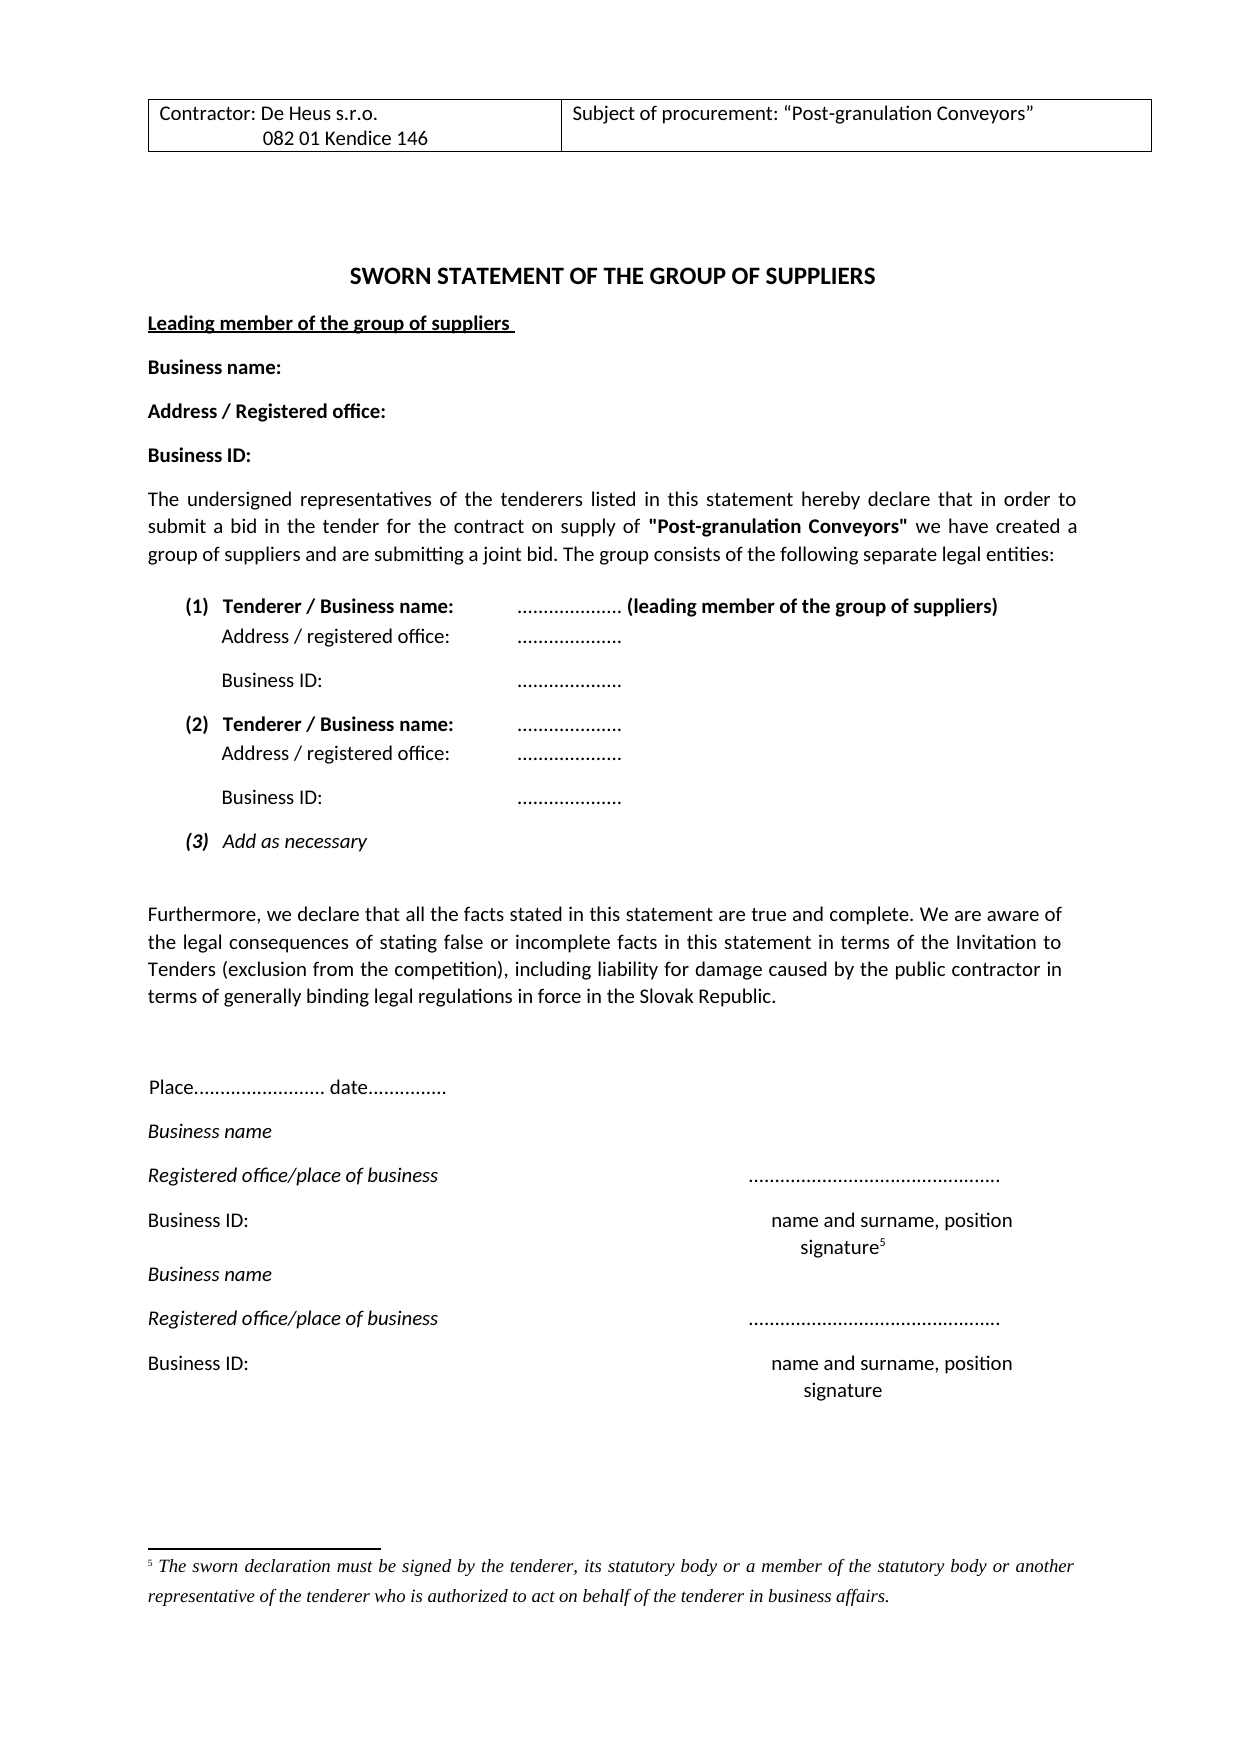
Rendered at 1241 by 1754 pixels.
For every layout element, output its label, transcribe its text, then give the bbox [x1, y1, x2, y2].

text Business ID: name and surname, position [148, 1350, 1078, 1375]
text signature [608, 1234, 1078, 1259]
list Tenderer / Business name: .................... [185, 711, 1078, 736]
text signature [608, 1377, 1078, 1402]
list Add as necessary [185, 828, 1078, 854]
text Business ID: .................... [148, 667, 1078, 692]
text Address / registered office: .................... [148, 740, 1078, 766]
text Address / Registered office: [148, 398, 1078, 423]
text Business name [148, 1119, 1078, 1144]
text Business ID: [148, 442, 1078, 467]
text Place......................... date............... [149, 1074, 1072, 1100]
text Business name [148, 1262, 1078, 1287]
text Address / registered office: .................... [148, 623, 1078, 648]
text Leading member of the group of suppliers [148, 310, 1078, 335]
text Business ID: name and surname, position [148, 1207, 1078, 1232]
text The undersigned representatives of the tenderers listed in this statement hereby declare that in order to submit a bid in the tender for the contract on supply of "Post-granulation Conveyors" we have created a group of suppliers and are submitting a joint bid. The group consists of the following separate legal entities: [148, 486, 1078, 566]
text Registered office/place of business ................................................ [148, 1163, 1078, 1188]
text Registered office/place of business ................................................ [148, 1306, 1078, 1331]
list Tenderer / Business name: .................... (leading member of the group of suppliers) [185, 594, 1078, 619]
text Business ID: .................... [148, 784, 1078, 809]
text Business name: [148, 354, 1078, 379]
text SWORN STATEMENT OF THE GROUP OF SUPPLIERS [148, 260, 1078, 291]
text Furthermore, we declare that all the facts stated in this statement are true and complete. We are aware of the legal consequences of stating false or incomplete facts in this statement in terms of the Invitation to Tenders (exclusion from the competition), including liability for damage caused by the public contractor in terms of generally binding legal regulations in force in the Slovak Republic. [148, 901, 1064, 1009]
